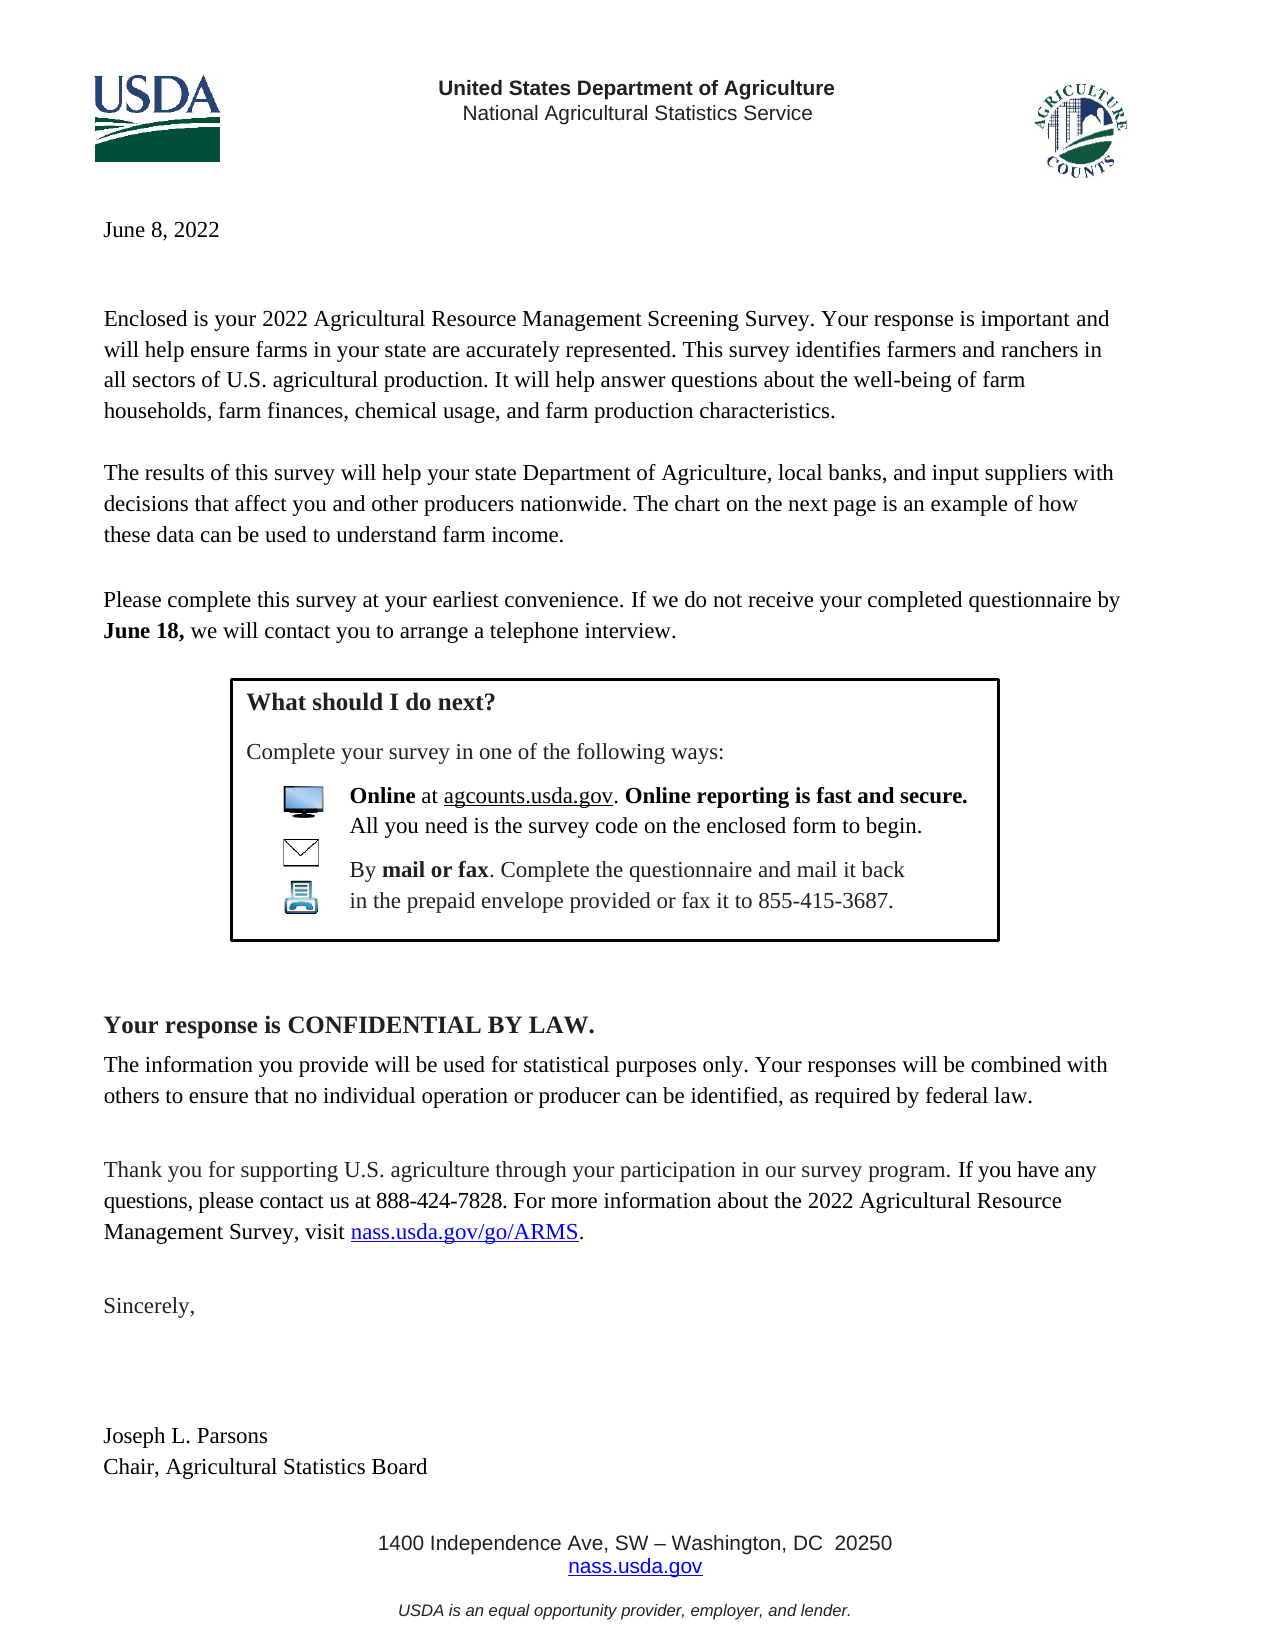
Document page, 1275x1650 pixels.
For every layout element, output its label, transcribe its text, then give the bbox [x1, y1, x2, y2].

picture [270, 829, 332, 928]
picture [93, 125, 221, 162]
text The results of this survey will help your state Department of Agriculture, local banks, and input suppliers with decisions that affect you and other producers nationwide. The chart on the next page is an example of how these data can be used to understand farm income. [103, 459, 1125, 547]
text Sincerely, [103, 1292, 1125, 1319]
text June 8, 2022 [103, 187, 1125, 242]
picture [283, 786, 324, 818]
text Joseph L. Parsons [103, 1422, 1125, 1448]
text Chair, Agricultural Statistics Board [103, 1453, 1125, 1479]
text Thank you for supporting U.S. agriculture through your participation in our survey program. If you have any questions, please contact us at 888-424-7828. For more information about the 2022 Agricultural Resource Management Survey, visit nass.usda.gov/go/ARMS. [103, 1156, 1125, 1244]
text Your response is confidential by law. [103, 1010, 1125, 1039]
picture [1023, 125, 1138, 187]
text United States Department of Agriculture [75, 75, 1198, 101]
text Enclosed is your 2022 Agricultural Resource Management Screening Survey. Your response is important and will help ensure farms in your state are accurately represented. This survey identifies farmers and ranchers in all sectors of U.S. agricultural production. It will help answer questions about the well-being of farm households, farm finances, chemical usage, and farm production characteristics. [103, 305, 1125, 424]
text The information you provide will be used for statistical purposes only. Your responses will be combined with others to ensure that no individual operation or producer can be identified, as required by federal law. [103, 1051, 1125, 1109]
text Please complete this survey at your earliest convenience. If we do not receive your completed questionnaire by June 18, we will contact you to arrange a telephone interview. [103, 586, 1125, 643]
text National Agricultural Statistics Service [75, 101, 1200, 125]
